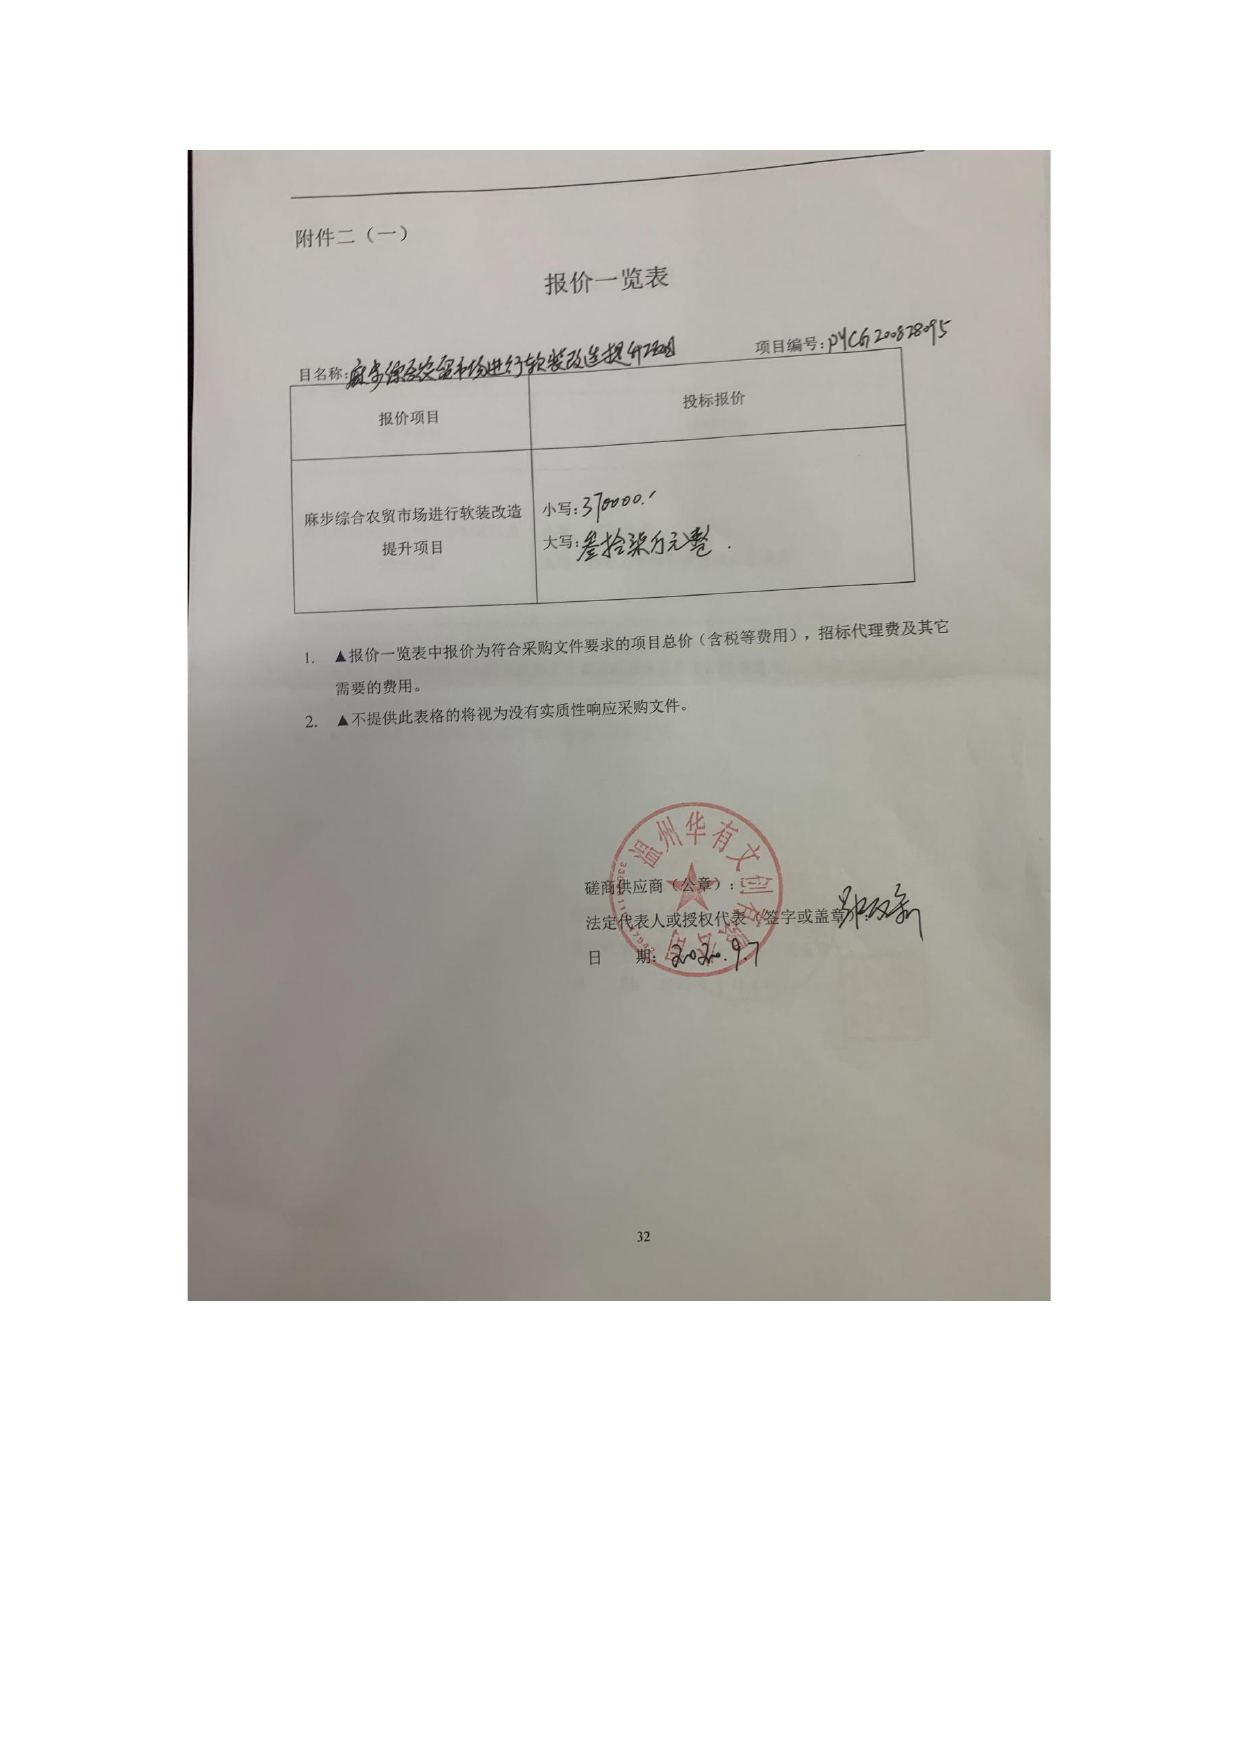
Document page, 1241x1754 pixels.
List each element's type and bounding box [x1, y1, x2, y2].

picture [187, 150, 1051, 1301]
